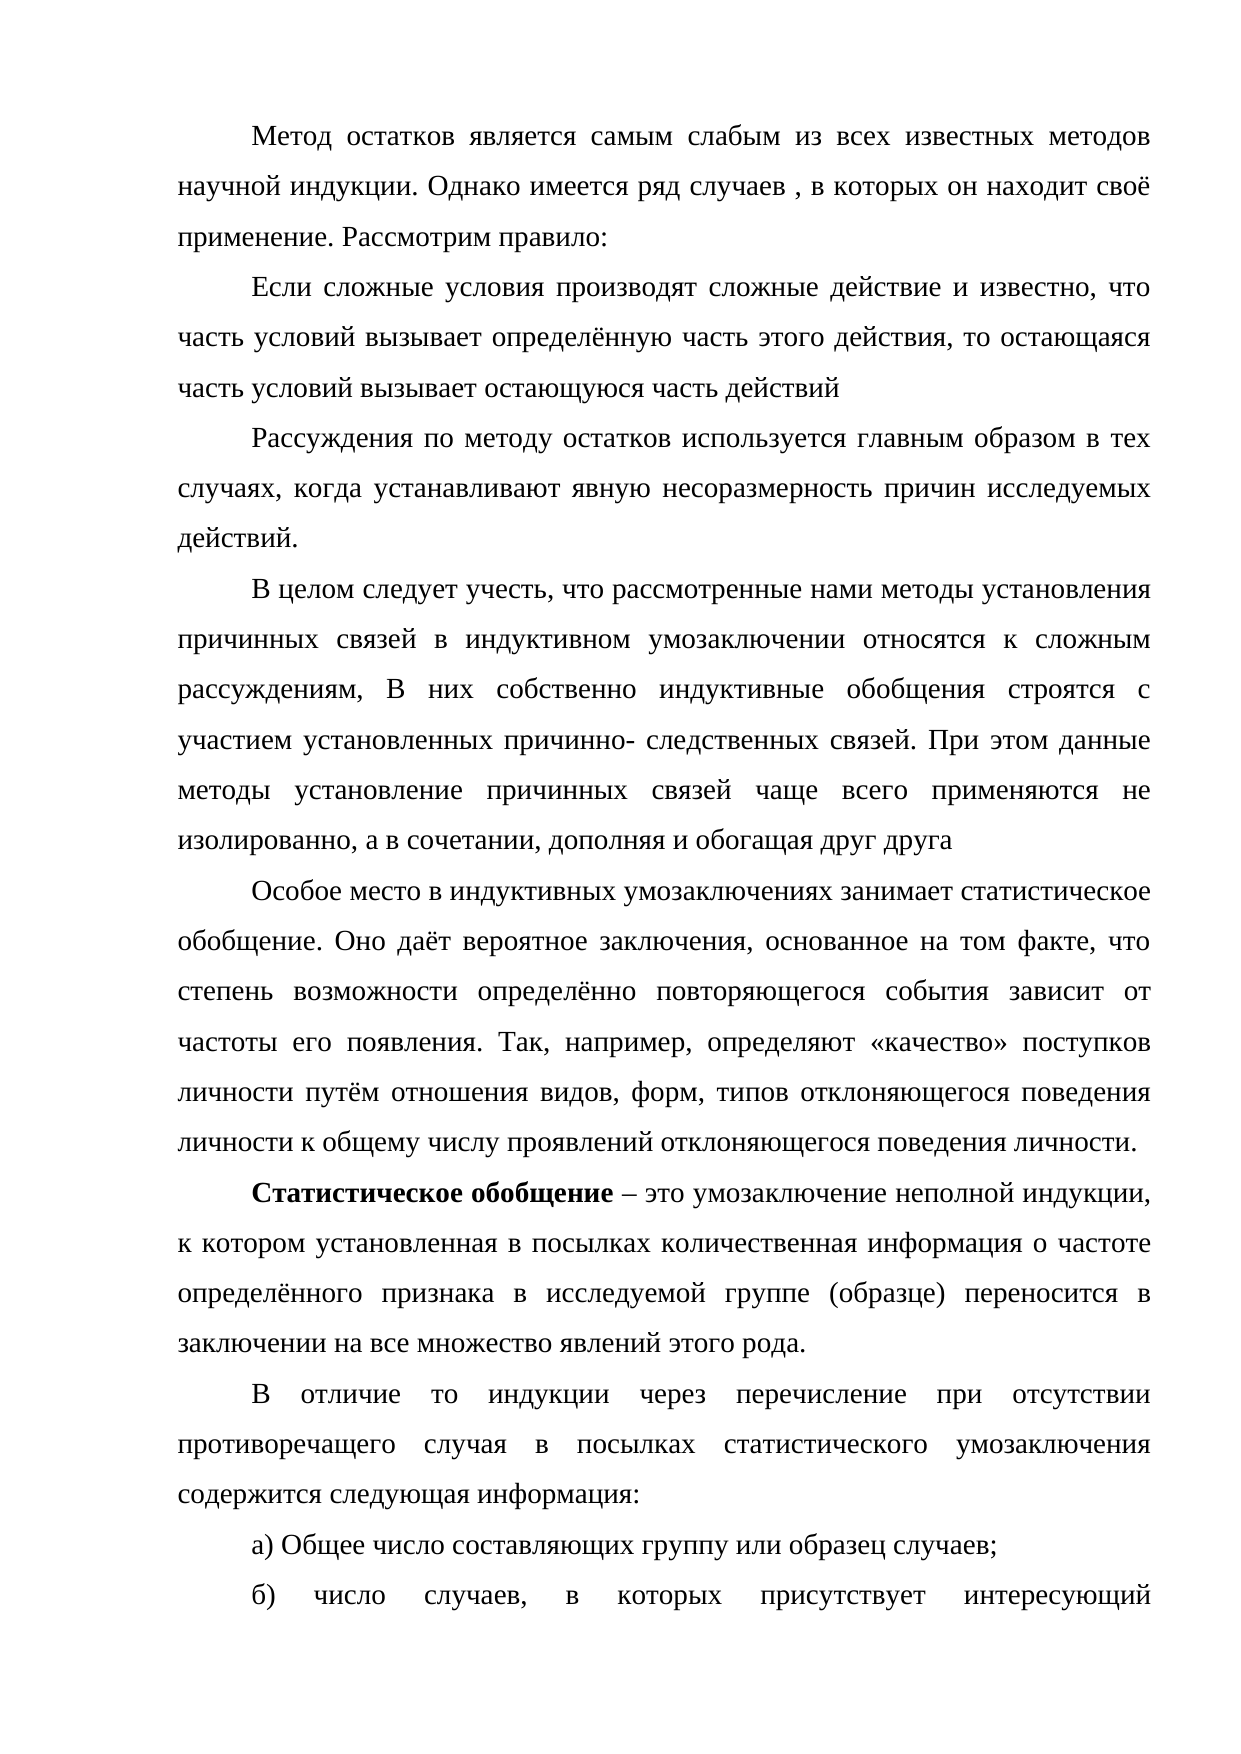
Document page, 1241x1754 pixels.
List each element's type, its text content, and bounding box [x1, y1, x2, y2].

text Метод остатков является самым слабым из всех известных методов научной индукции. Однако имеется ряд случаев , в которых он находит своё применение. Рассмотрим правило: [177, 118, 1152, 252]
text Если сложные условия производят сложные действие и известно, что часть условий вызывает определённую часть этого действия, то остающаяся часть условий вызывает остающуюся часть действий [177, 269, 1152, 403]
text Рассуждения по методу остатков используется главным образом в тех случаях, когда устанавливают явную несоразмерность причин исследуемых действий. [177, 420, 1152, 554]
list а) Общее число составляющих группу или образец случаев; [177, 1527, 1152, 1560]
text В целом следует учесть, что рассмотренные нами методы установления причинных связей в индуктивном умозаключении относятся к сложным рассуждениям, В них собственно индуктивные обобщения строятся с участием установленных причинно- следственных связей. При этом данные методы установление причинных связей чаще всего применяются не изолированно, а в сочетании, дополняя и обогащая друг друга [177, 571, 1152, 856]
text Статистическое обобщение – это умозаключение неполной индукции, к котором установленная в посылках количественная информация о частоте определённого признака в исследуемой группе (образце) переносится в заключении на все множество явлений этого рода. [177, 1175, 1152, 1359]
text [177, 1577, 1152, 1611]
text В отличие то индукции через перечисление при отсутствии противоречащего случая в посылках статистического умозаключения содержится следующая информация: [177, 1376, 1152, 1510]
text Особое место в индуктивных умозаключениях занимает статистическое обобщение. Оно даёт вероятное заключения, основанное на том факте, что степень возможности определённо повторяющегося события зависит от частоты его появления. Так, например, определяют «качество» поступков личности путём отношения видов, форм, типов отклоняющегося поведения личности к общему числу проявлений отклоняющегося поведения личности. [177, 873, 1152, 1158]
